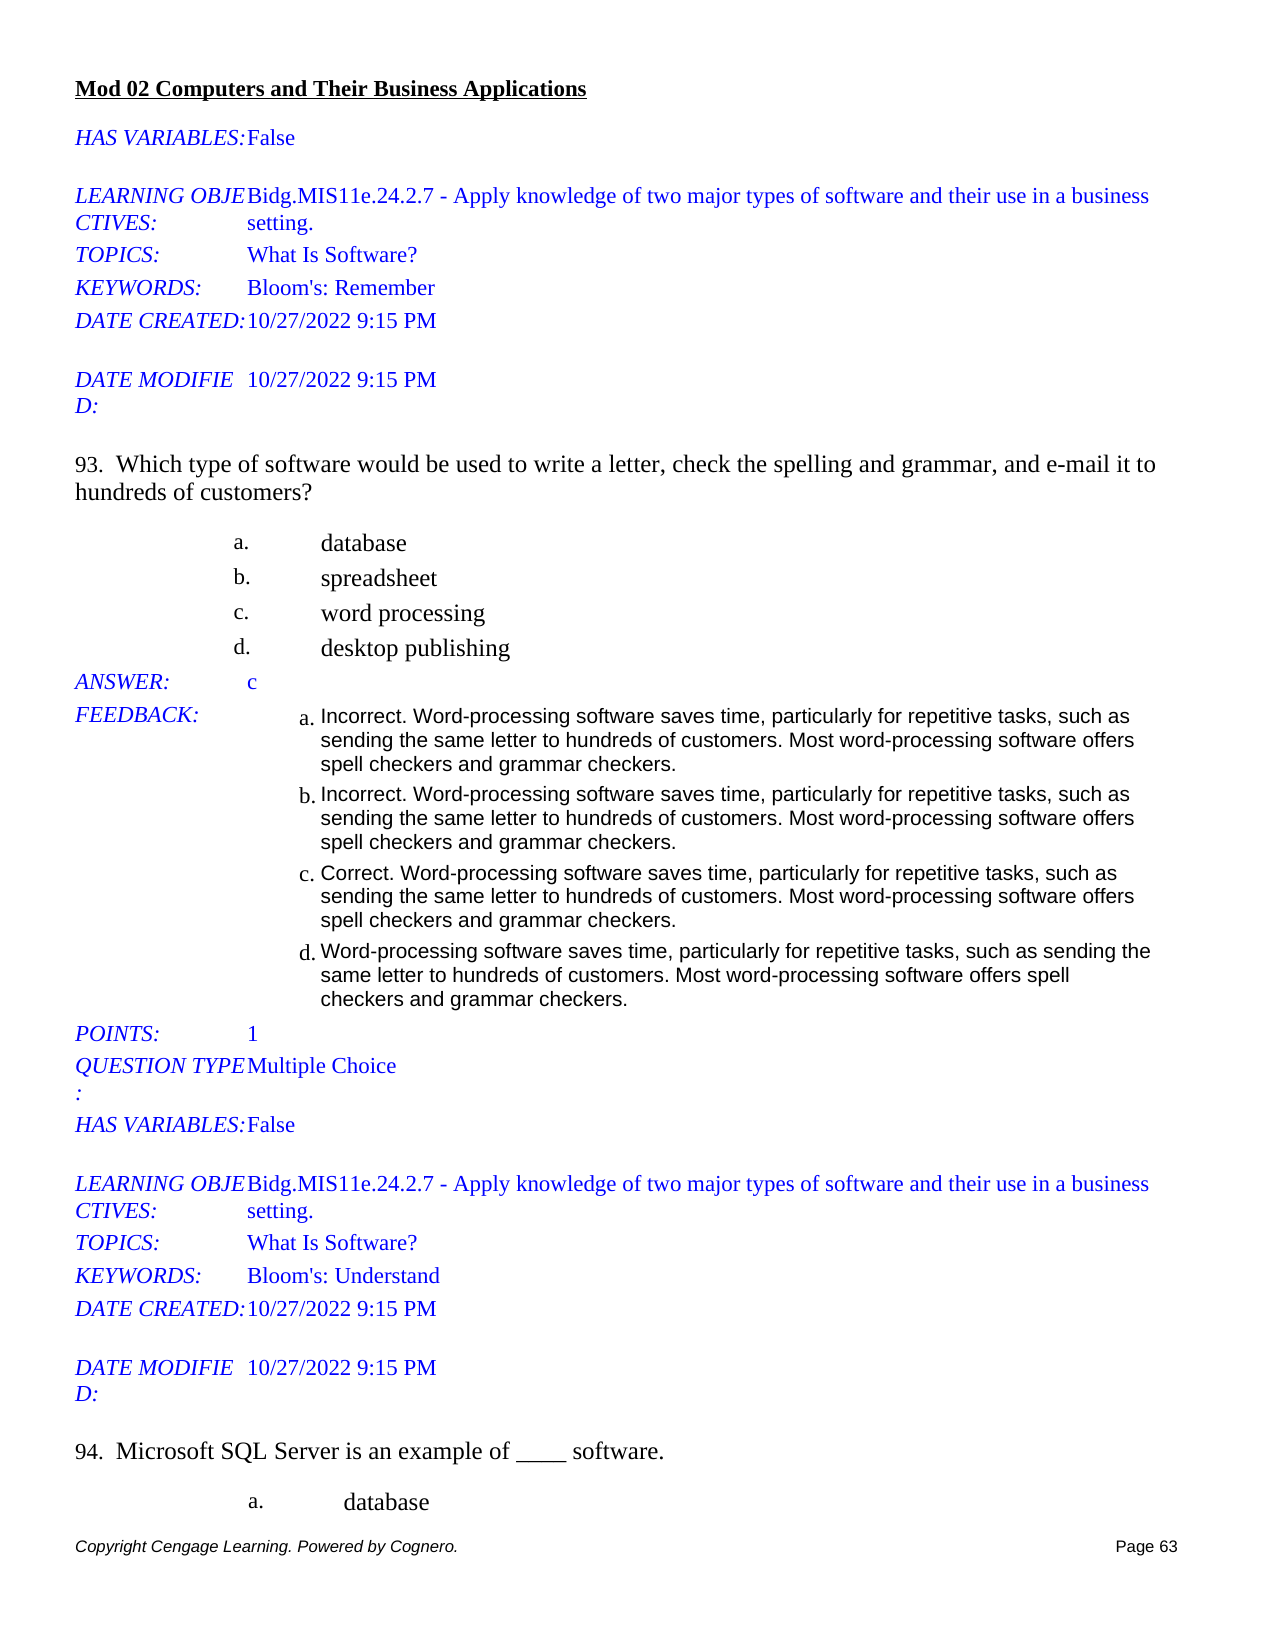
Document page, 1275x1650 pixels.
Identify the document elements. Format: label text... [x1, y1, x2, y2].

table_header 93. Which type of software would be used to write a letter, check the spelling and grammar, and e-mail it to hundreds of customers? [75, 449, 1200, 1409]
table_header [75, 1436, 1200, 1519]
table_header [75, 121, 1200, 422]
